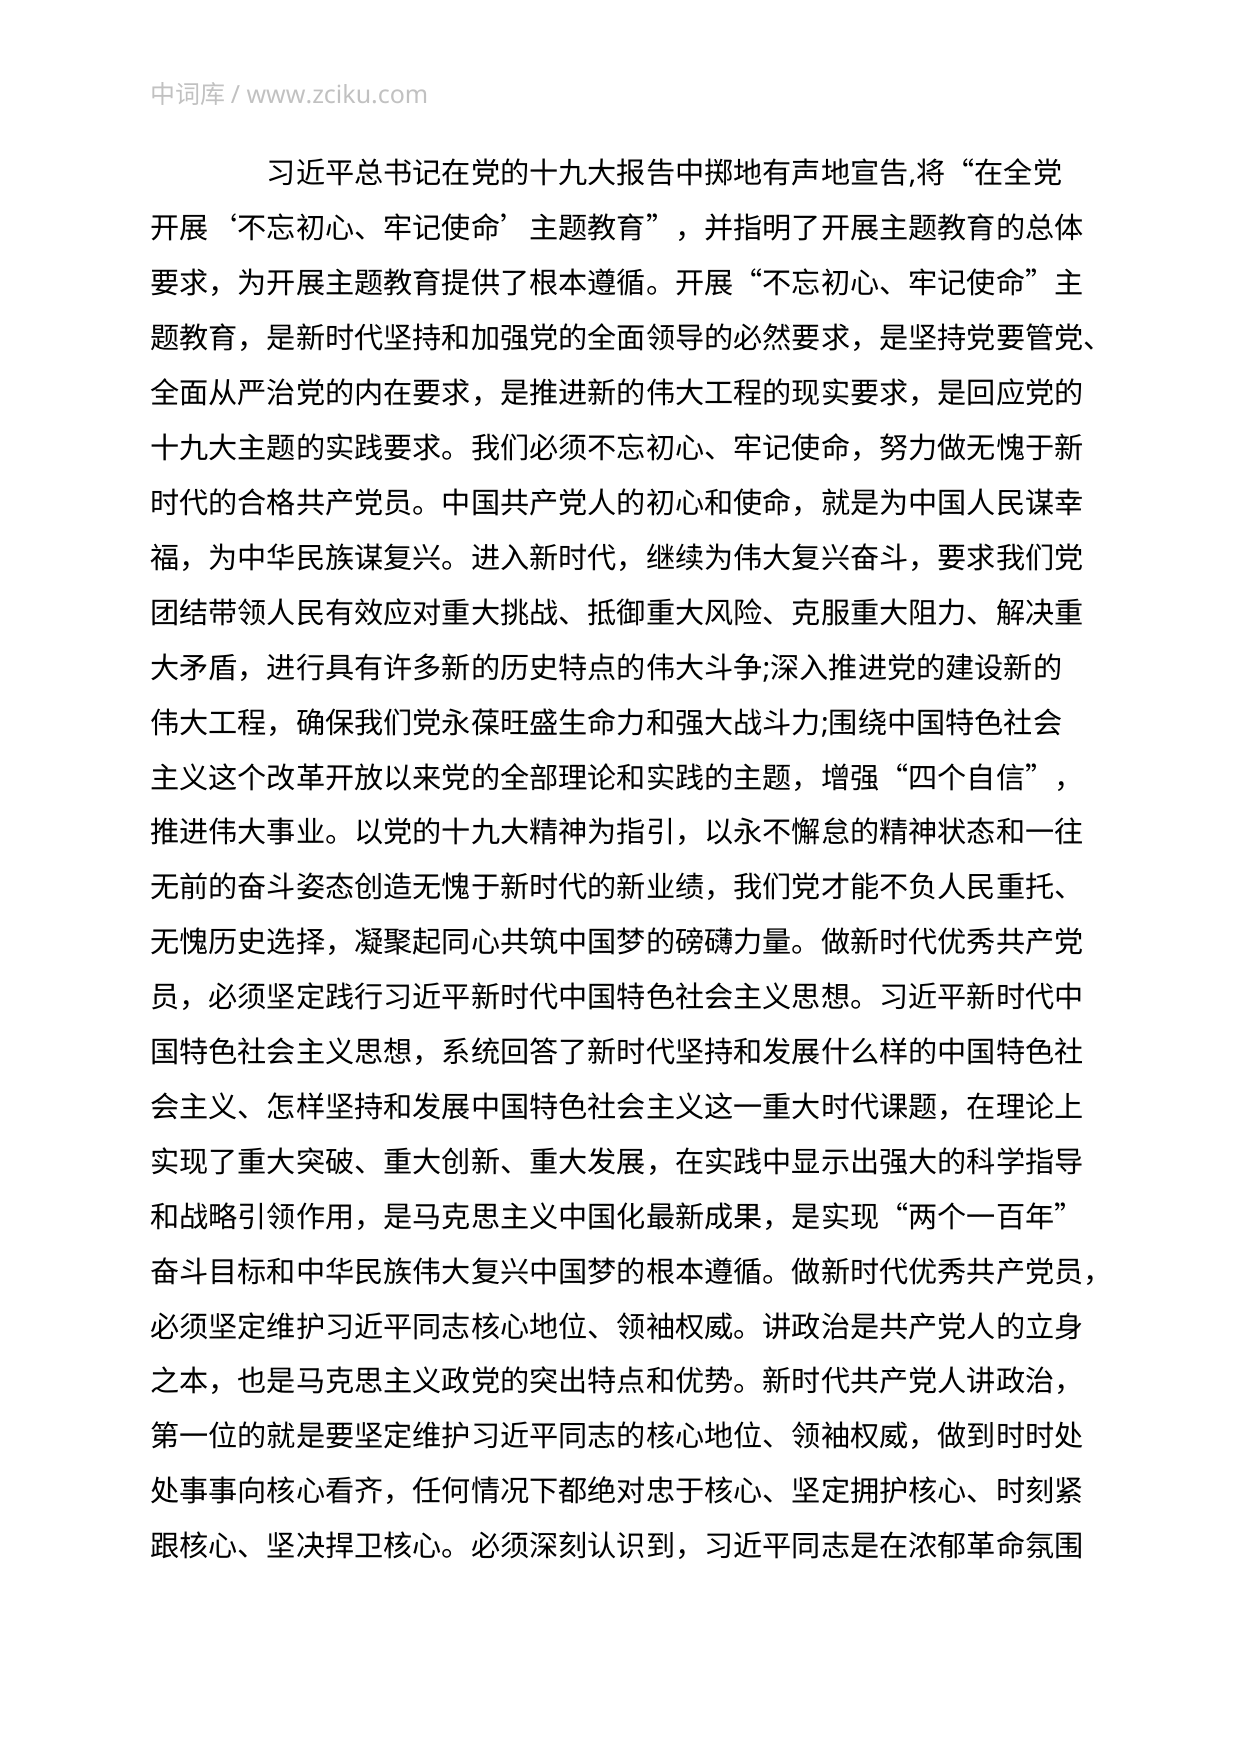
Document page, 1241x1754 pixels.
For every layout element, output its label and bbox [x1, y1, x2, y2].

text [150, 150, 1090, 1565]
